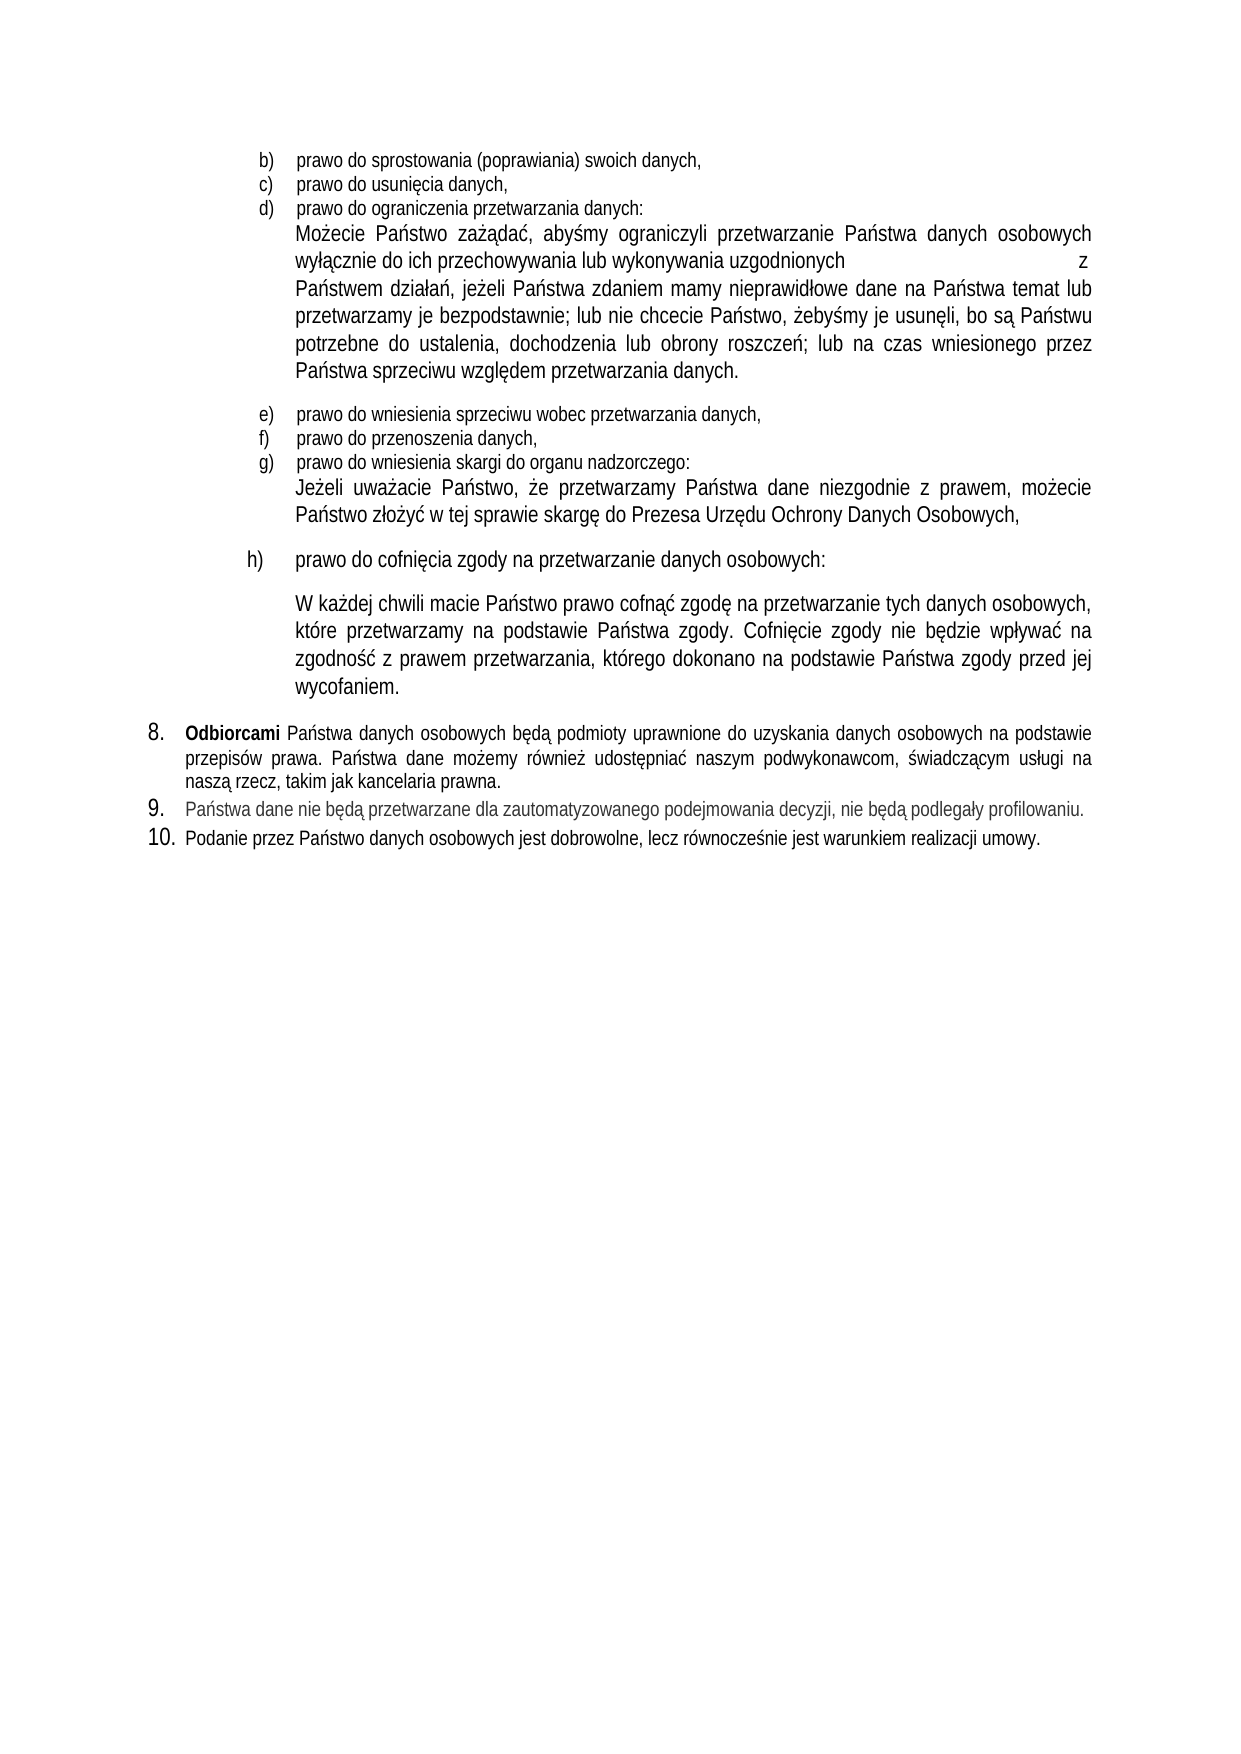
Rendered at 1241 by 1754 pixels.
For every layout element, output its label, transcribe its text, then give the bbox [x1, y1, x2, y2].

list prawo do przenoszenia danych, [259, 426, 1093, 450]
list Państwa dane nie będą przetwarzane dla zautomatyzowanego podejmowania decyzji, nie będą podlegały profilowaniu. [148, 793, 1093, 822]
list prawo do ograniczenia przetwarzania danych: [259, 196, 1093, 219]
text Możecie Państwo zażądać, abyśmy ograniczyli przetwarzanie Państwa danych osobowych wyłącznie do ich przechowywania lub wykonywania uzgodnionych z Państwem działań, jeżeli Państwa zdaniem mamy nieprawidłowe dane na Państwa temat lub przetwarzamy je bezpodstawnie; lub nie chcecie Państwo, żebyśmy je usunęli, bo są Państwu potrzebne do ustalenia, dochodzenia lub obrony roszczeń; lub na czas wniesionego przez Państwa sprzeciwu względem przetwarzania danych. [295, 219, 1093, 384]
text Jeżeli uważacie Państwo, że przetwarzamy Państwa dane niezgodnie z prawem, możecie Państwo złożyć w tej sprawie skargę do Prezesa Urzędu Ochrony Danych Osobowych, [295, 474, 1093, 528]
list Odbiorcami Państwa danych osobowych będą podmioty uprawnione do uzyskania danych osobowych na podstawie przepisów prawa. Państwa dane możemy również udostępniać naszym podwykonawcom, świadczącym usługi na naszą rzecz, takim jak kancelaria prawna. [148, 717, 1093, 793]
text W każdej chwili macie Państwo prawo cofnąć zgodę na przetwarzanie tych danych osobowych, które przetwarzamy na podstawie Państwa zgody. Cofnięcie zgody nie będzie wpływać na zgodność z prawem przetwarzania, którego dokonano na podstawie Państwa zgody przed jej wycofaniem. [295, 590, 1093, 699]
text h) prawo do cofnięcia zgody na przetwarzanie danych osobowych: [236, 546, 1093, 572]
list prawo do wniesienia sprzeciwu wobec przetwarzania danych, [259, 402, 1093, 426]
list prawo do usunięcia danych, [259, 172, 1093, 196]
list prawo do sprostowania (poprawiania) swoich danych, [259, 148, 1093, 172]
list Podanie przez Państwo danych osobowych jest dobrowolne, lecz równocześnie jest warunkiem realizacji umowy. [148, 822, 1093, 851]
list prawo do wniesienia skargi do organu nadzorczego: [259, 450, 1093, 474]
